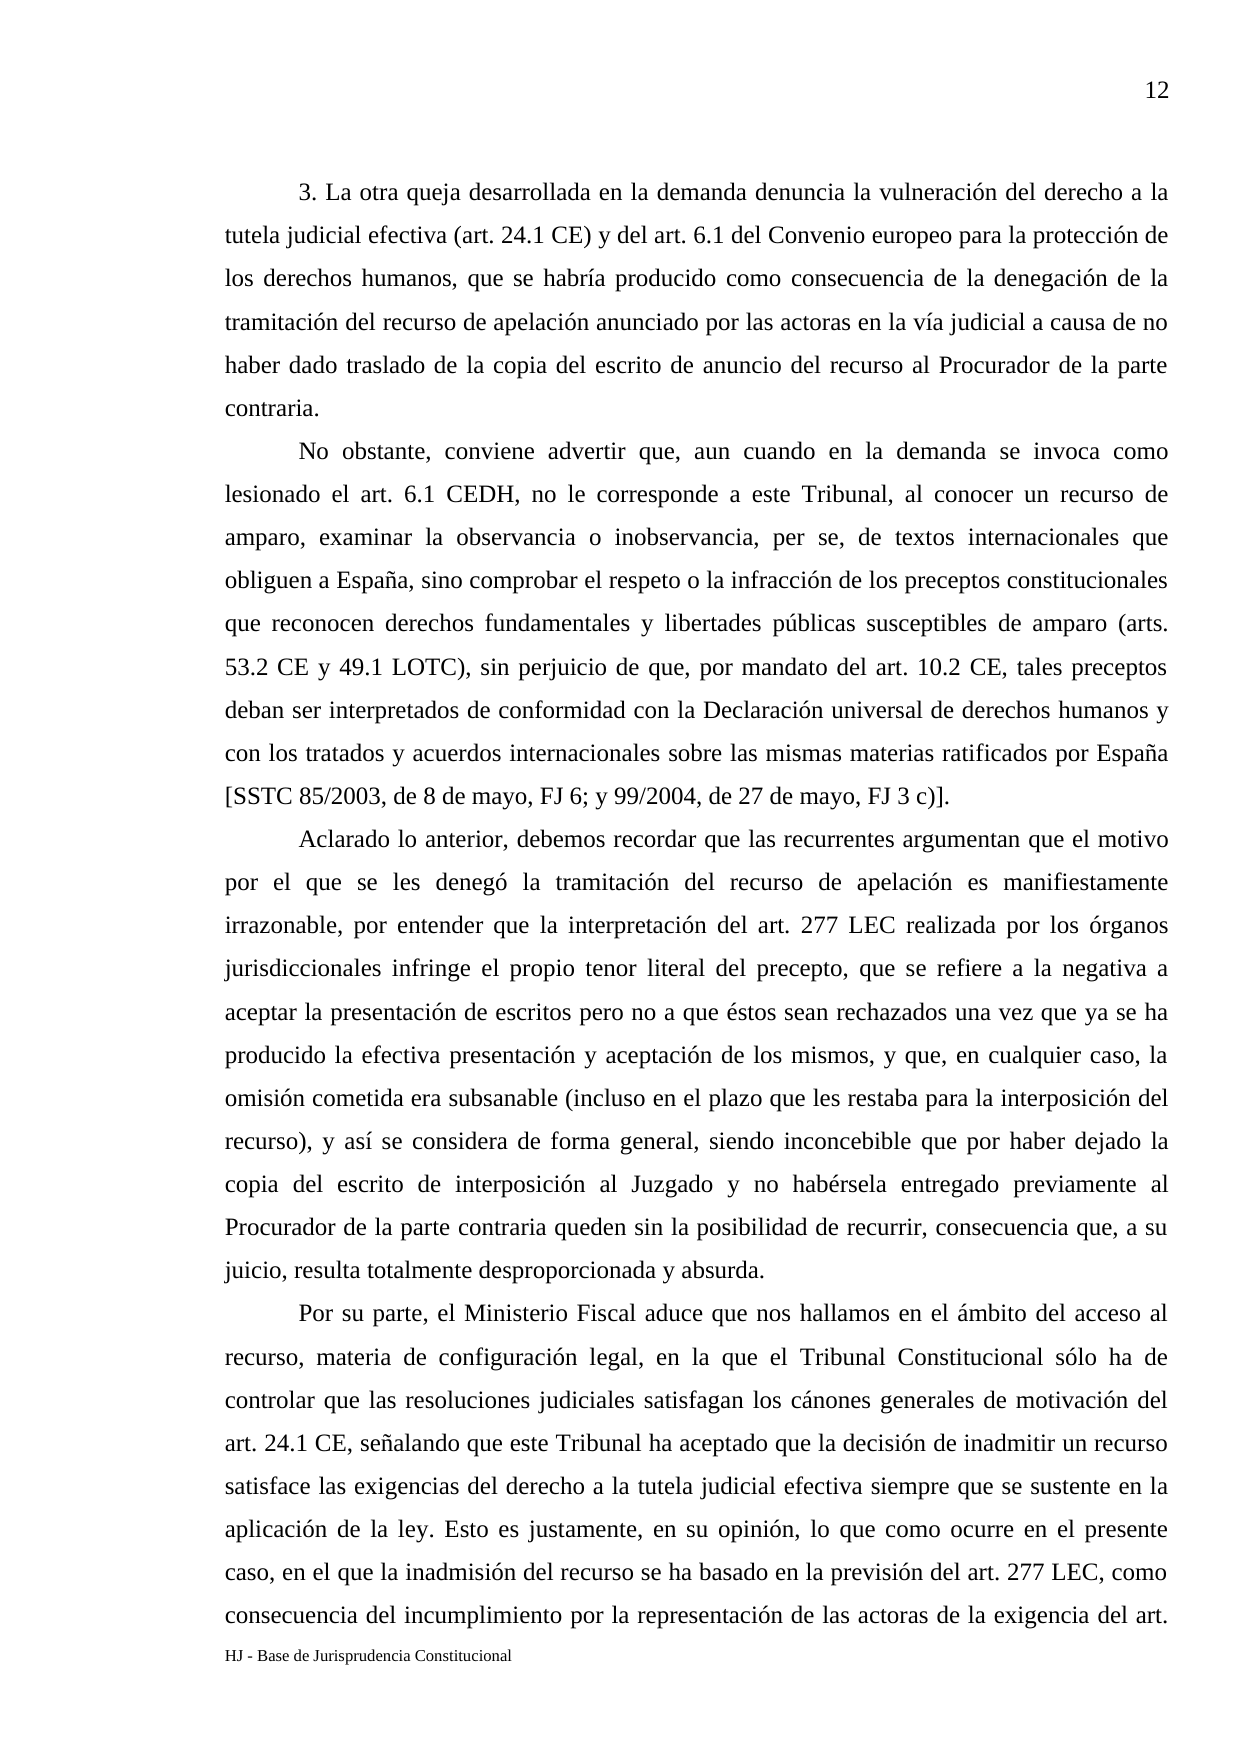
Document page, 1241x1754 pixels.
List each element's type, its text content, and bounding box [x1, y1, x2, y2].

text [224, 1298, 1169, 1629]
text No obstante, conviene advertir que, aun cuando en la demanda se invoca como lesionado el art. 6.1 CEDH, no le corresponde a este Tribunal, al conocer un recurso de amparo, examinar la observancia o inobservancia, per se, de textos internacionales que obliguen a España, sino comprobar el respeto o la infracción de los preceptos constitucionales que reconocen derechos fundamentales y libertades públicas susceptibles de amparo (arts. 53.2 CE y 49.1 LOTC), sin perjuicio de que, por mandato del art. 10.2 CE, tales preceptos deban ser interpretados de conformidad con la Declaración universal de derechos humanos y con los tratados y acuerdos internacionales sobre las mismas materias ratificados por España [SSTC 85/2003, de 8 de mayo, FJ 6; y 99/2004, de 27 de mayo, FJ 3 c)]. [224, 436, 1169, 810]
text 3. La otra queja desarrollada en la demanda denuncia la vulneración del derecho a la tutela judicial efectiva (art. 24.1 CE) y del art. 6.1 del Convenio europeo para la protección de los derechos humanos, que se habría producido como consecuencia de la denegación de la tramitación del recurso de apelación anunciado por las actoras en la vía judicial a causa de no haber dado traslado de la copia del escrito de anuncio del recurso al Procurador de la parte contraria. [224, 177, 1169, 422]
text Aclarado lo anterior, debemos recordar que las recurrentes argumentan que el motivo por el que se les denegó la tramitación del recurso de apelación es manifiestamente irrazonable, por entender que la interpretación del art. 277 LEC realizada por los órganos jurisdiccionales infringe el propio tenor literal del precepto, que se refiere a la negativa a aceptar la presentación de escritos pero no a que éstos sean rechazados una vez que ya se ha producido la efectiva presentación y aceptación de los mismos, y que, en cualquier caso, la omisión cometida era subsanable (incluso en el plazo que les restaba para la interposición del recurso), y así se considera de forma general, siendo inconcebible que por haber dejado la copia del escrito de interposición al Juzgado y no habérsela entregado previamente al Procurador de la parte contraria queden sin la posibilidad de recurrir, consecuencia que, a su juicio, resulta totalmente desproporcionada y absurda. [224, 824, 1169, 1284]
